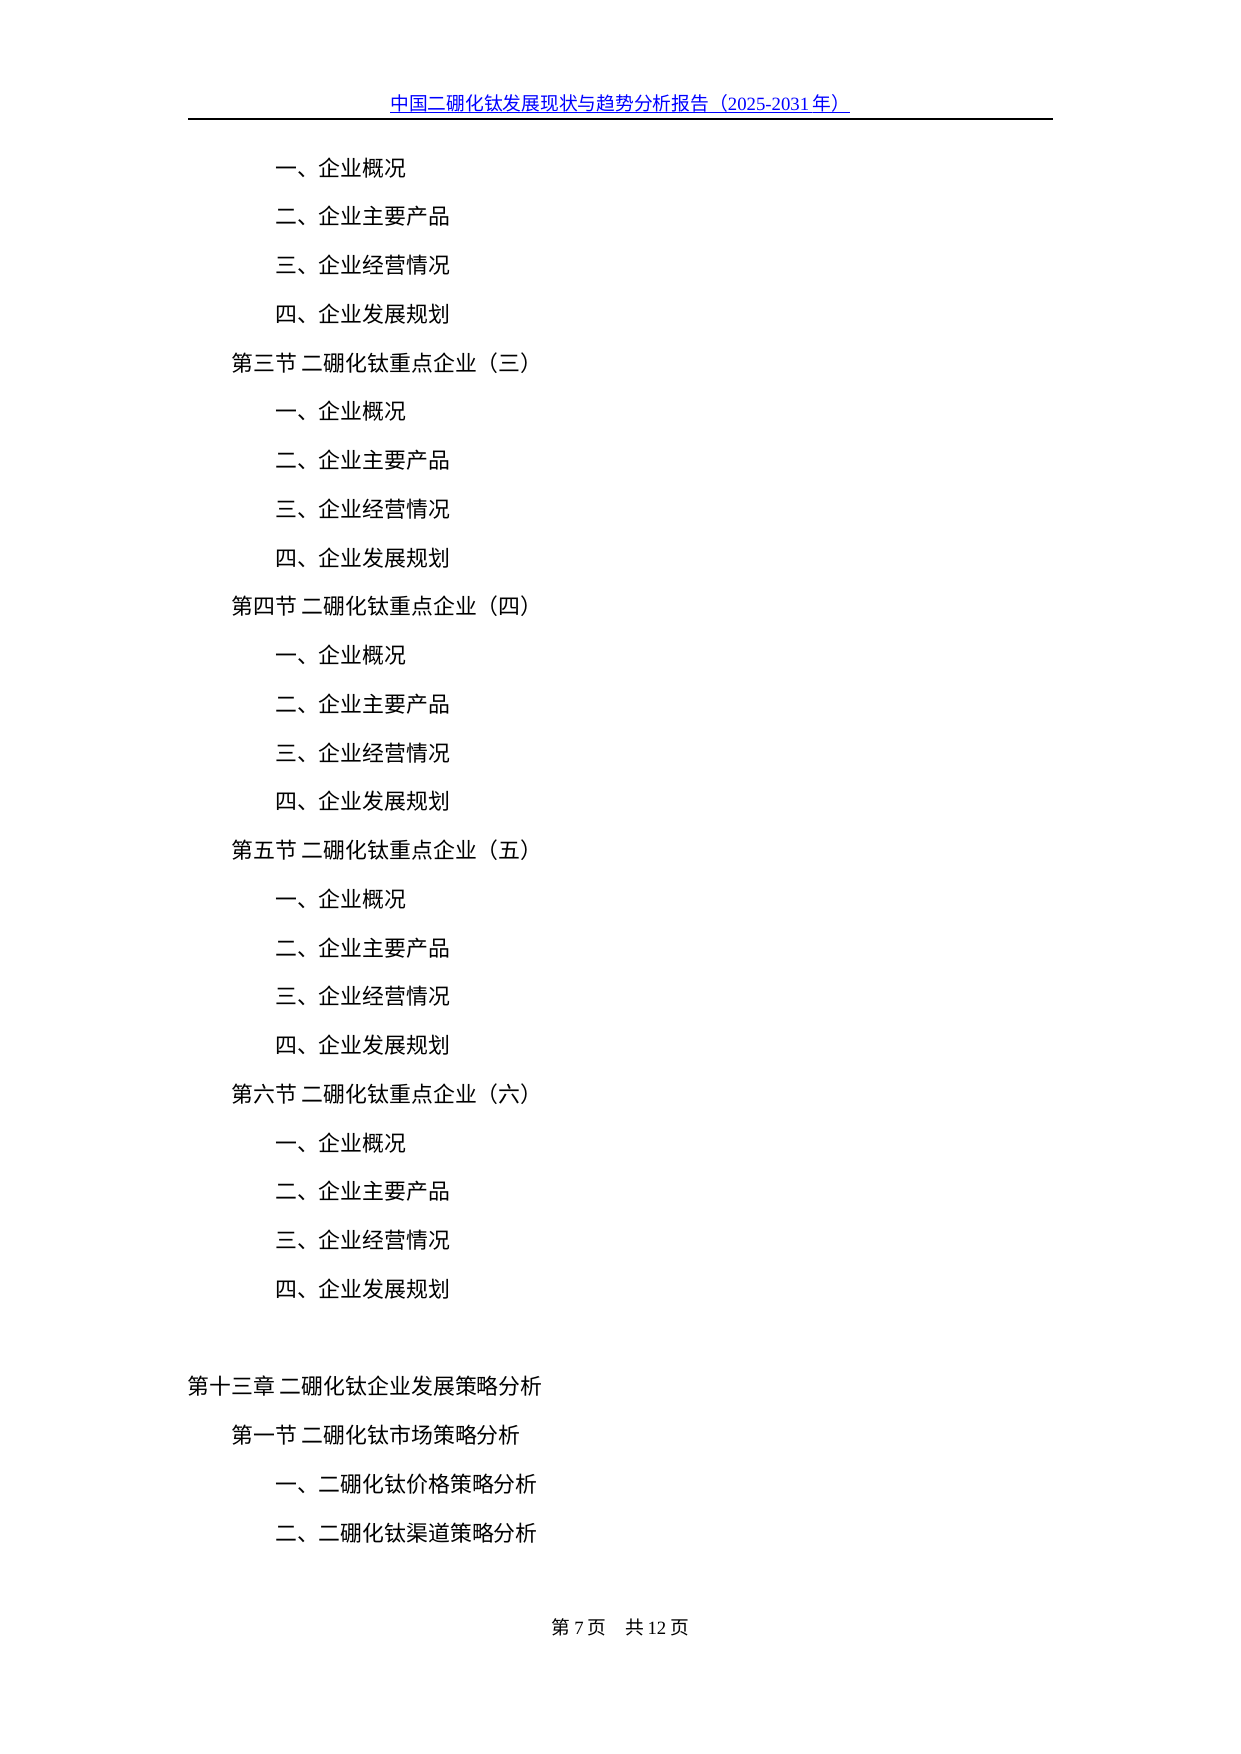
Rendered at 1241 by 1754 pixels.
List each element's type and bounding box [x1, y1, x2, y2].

text [187, 150, 1053, 1548]
